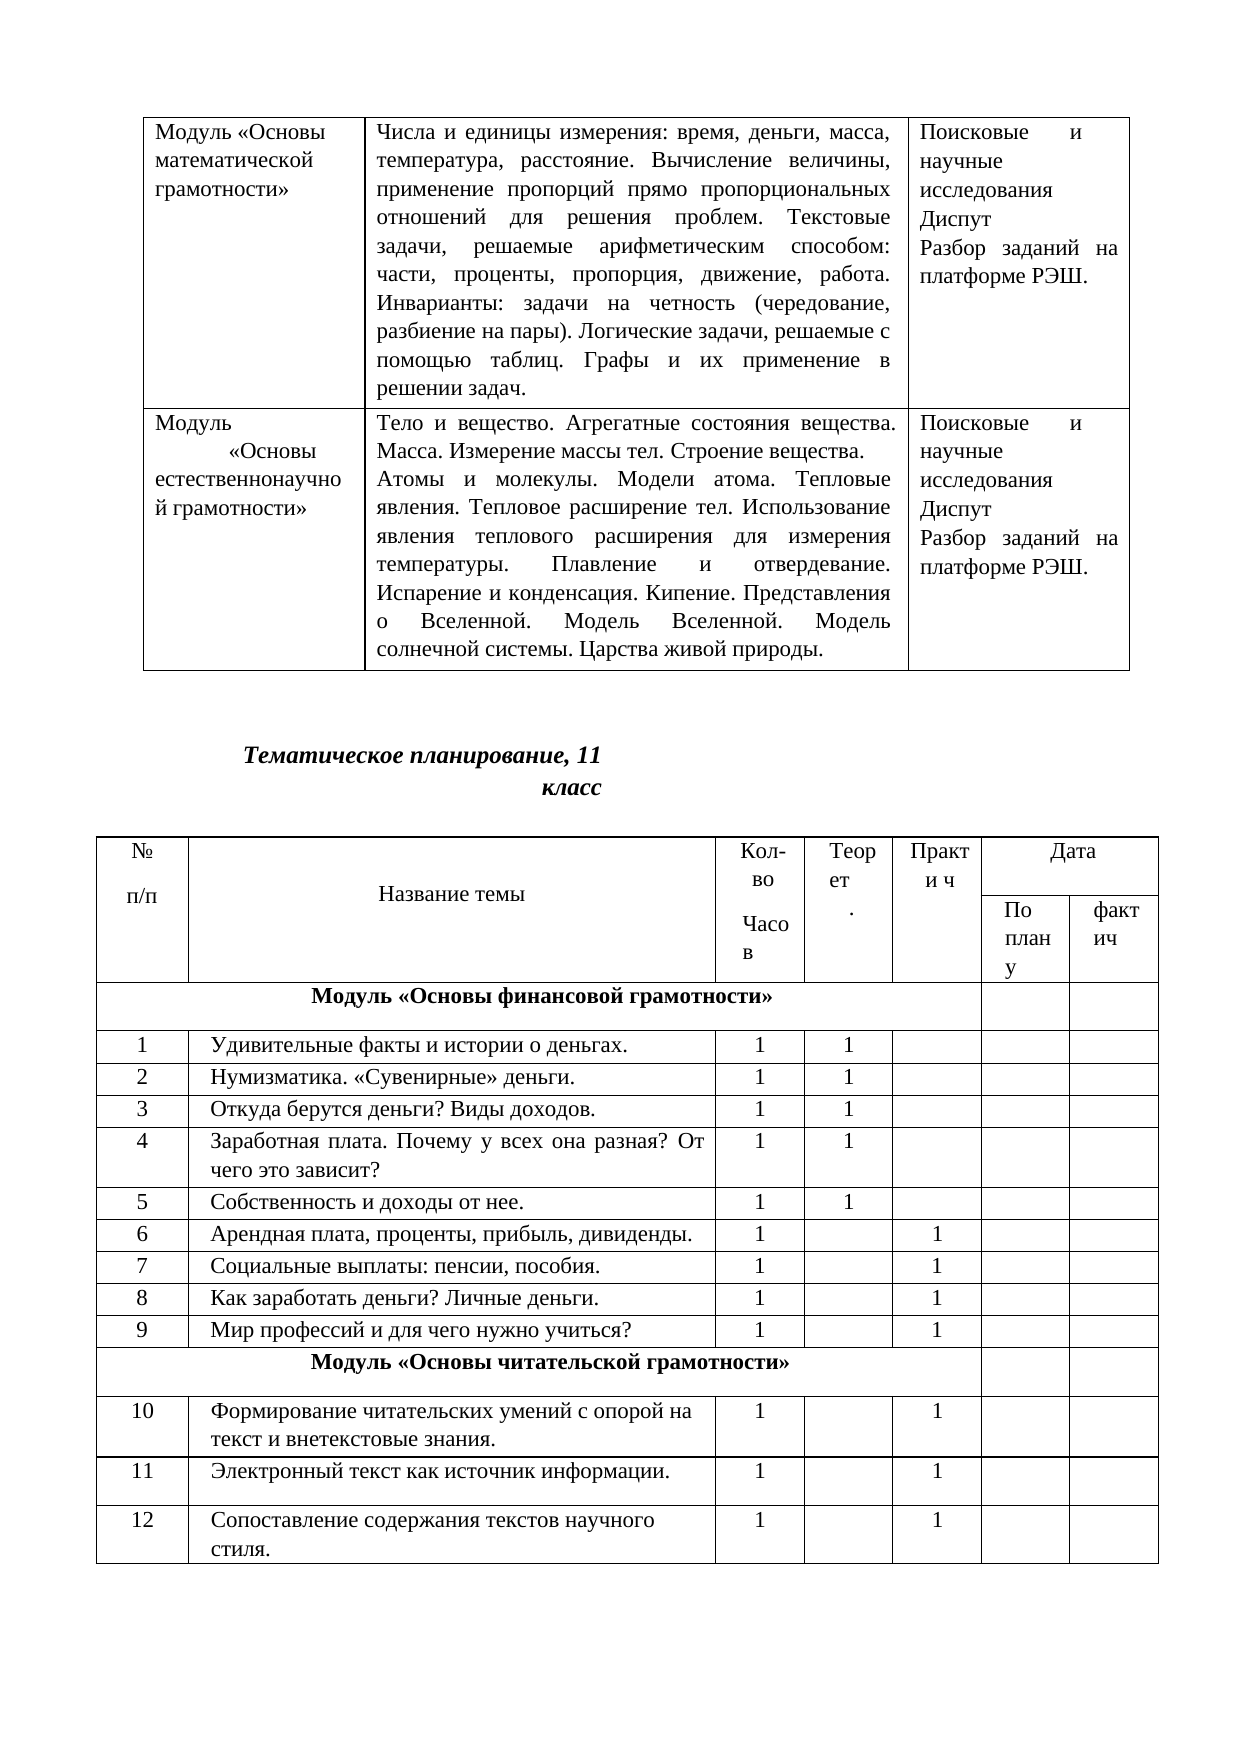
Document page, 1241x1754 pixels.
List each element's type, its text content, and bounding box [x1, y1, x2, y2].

table_cell [1070, 983, 1158, 1030]
table_cell [893, 1128, 981, 1187]
table_cell [1070, 1316, 1158, 1347]
table_header № п/п [97, 838, 188, 982]
table_cell [1070, 1220, 1158, 1251]
table_cell Числа и единицы измерения: время, деньги, масса, температура, расстояние. Вычисление величины, применение пропорций прямо пропорциональных отношений для решения проблем. Текстовые задачи, решаемые арифметическим способом: части, проценты, пропорция, движение, работа. Инварианты: задачи на четность (чередование, разбиение на пары). Логические задачи, решаемые с помощью таблиц. Графы и их применение в решении задач. [366, 118, 908, 408]
table_cell 3 [97, 1096, 188, 1127]
table_cell 1 [893, 1252, 981, 1283]
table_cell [909, 118, 1129, 408]
table_cell 1 [805, 1188, 892, 1219]
table_cell [982, 1064, 1069, 1094]
table_cell [843, 1348, 893, 1396]
table_cell [1070, 1397, 1158, 1456]
table_cell 12 [97, 1506, 188, 1563]
table_cell 1 [893, 1220, 981, 1251]
table_cell [843, 1458, 892, 1505]
table_cell [982, 1252, 1069, 1283]
table_cell Модуль «Основы математической грамотности» [144, 118, 364, 408]
table_cell 1 [716, 1458, 804, 1505]
table_cell 1 [716, 1397, 804, 1456]
table_cell 1 [805, 1031, 892, 1062]
table_cell Формирование читательских умений с опорой на текст и внетекстовые знания. [189, 1397, 715, 1456]
table_cell [1070, 1031, 1158, 1062]
table_cell 1 [893, 1397, 981, 1456]
table_cell [1070, 1458, 1158, 1505]
table_header Теорет . [805, 838, 892, 982]
table_cell [982, 1316, 1069, 1347]
table_cell [1070, 1284, 1158, 1315]
table_cell [805, 1220, 892, 1251]
table_cell Арендная плата, проценты, прибыль, дивиденды. [189, 1220, 715, 1251]
table_cell [805, 1506, 843, 1563]
table_cell 11 [97, 1458, 188, 1505]
table_cell По плану [982, 896, 1069, 982]
table_cell [982, 1348, 1069, 1396]
table_cell 1 [716, 1316, 804, 1347]
table_cell Модуль «Основы финансовой грамотности» [188, 983, 804, 1030]
table_cell [982, 1458, 1069, 1505]
table_cell [982, 983, 1069, 1030]
table_cell 1 [805, 1128, 892, 1187]
table_cell 1 [893, 1506, 981, 1563]
table_cell [982, 1220, 1069, 1251]
table_cell 1 [893, 1316, 981, 1347]
table_cell [804, 983, 981, 1030]
table_cell Электронный текст как источник информации. [189, 1458, 715, 1505]
table_cell Социальные выплаты: пенсии, пособия. [189, 1252, 715, 1283]
table_cell 1 [716, 1031, 804, 1062]
table_cell 1 [893, 1458, 981, 1505]
table_cell Собственность и доходы от нее. [189, 1188, 715, 1219]
table_cell Поисковые и научные исследования Диспут Разбор заданий на платформе РЭШ. [909, 409, 1129, 669]
table_cell [893, 1031, 981, 1062]
table_header Дата [982, 838, 1158, 895]
table_cell 1 [716, 1220, 804, 1251]
table_cell 1 [805, 1096, 892, 1127]
table_cell [805, 1252, 892, 1283]
text Тематическое планирование, 11 класс [97, 741, 602, 800]
table_cell 1 [805, 1064, 892, 1094]
table_cell 6 [97, 1220, 188, 1251]
table_cell Нумизматика. «Сувенирные» деньги. [189, 1064, 715, 1094]
table_cell 1 [716, 1064, 804, 1094]
table_cell 1 [716, 1506, 804, 1563]
table_cell [982, 1128, 1069, 1187]
table_cell [982, 1096, 1069, 1127]
table_header Кол- во Часов [716, 838, 804, 982]
table_cell Откуда берутся деньги? Виды доходов. [189, 1096, 715, 1127]
table_cell [1070, 1064, 1158, 1094]
table_cell Удивительные факты и истории о деньгах. [189, 1031, 715, 1062]
table_cell [805, 1284, 892, 1315]
table_cell [843, 1506, 892, 1563]
table_header Название темы [189, 838, 715, 982]
table_cell [97, 1348, 188, 1396]
table_cell [982, 1188, 1069, 1219]
table_cell Тело и вещество. Агрегатные состояния вещества. Масса. Измерение массы тел. Строение вещества. Атомы и молекулы. Модели атома. Тепловые явления. Тепловое расширение тел. Использование явления теплового расширения для измерения температуры. Плавление и отвердевание. Испарение и конденсация. Кипение. Представления о Вселенной. Модель Вселенной. Модель солнечной системы. Царства живой природы. [366, 409, 908, 669]
table_cell 4 [97, 1128, 188, 1187]
table_cell 7 [97, 1252, 188, 1283]
table_cell [1070, 1348, 1158, 1396]
table_cell 1 [893, 1284, 981, 1315]
table_cell [1070, 1506, 1158, 1563]
table_cell Как заработать деньги? Личные деньги. [189, 1284, 715, 1315]
table_cell [97, 983, 188, 1030]
table_cell [1070, 1252, 1158, 1283]
table_cell [893, 1348, 981, 1396]
table_cell [805, 1316, 892, 1347]
table_cell [982, 1284, 1069, 1315]
table_cell [843, 1397, 892, 1456]
table_cell 1 [716, 1252, 804, 1283]
table_cell 5 [97, 1188, 188, 1219]
table_cell Модуль «Основы естественнонаучной грамотности» [144, 409, 364, 669]
table_cell [893, 1064, 981, 1094]
table_cell 9 [97, 1316, 188, 1347]
table_cell 10 [97, 1397, 188, 1456]
table_cell 1 [716, 1128, 804, 1187]
table_cell Сопоставление содержания текстов научного стиля. [189, 1506, 715, 1563]
table_header Практи ч [893, 838, 981, 982]
table_cell [805, 1397, 843, 1456]
table_cell [1070, 1096, 1158, 1127]
table_cell [1070, 1128, 1158, 1187]
table_cell фактич [1070, 896, 1158, 982]
table_cell 1 [716, 1284, 804, 1315]
table_cell 2 [97, 1064, 188, 1094]
table_cell [1070, 1188, 1158, 1219]
table_cell Мир профессий и для чего нужно учиться? [189, 1316, 715, 1347]
table_cell 1 [716, 1188, 804, 1219]
table_cell [982, 1506, 1069, 1563]
table_cell [893, 1096, 981, 1127]
table_cell [982, 1031, 1069, 1062]
table_cell [805, 1458, 843, 1505]
table_cell Модуль «Основы читательской грамотности» [188, 1348, 843, 1396]
table_cell 8 [97, 1284, 188, 1315]
table_cell 1 [716, 1096, 804, 1127]
table_cell [893, 1188, 981, 1219]
table_cell 1 [97, 1031, 188, 1062]
table_cell Заработная плата. Почему у всех она разная? От чего это зависит? [189, 1128, 715, 1187]
table_cell [982, 1397, 1069, 1456]
